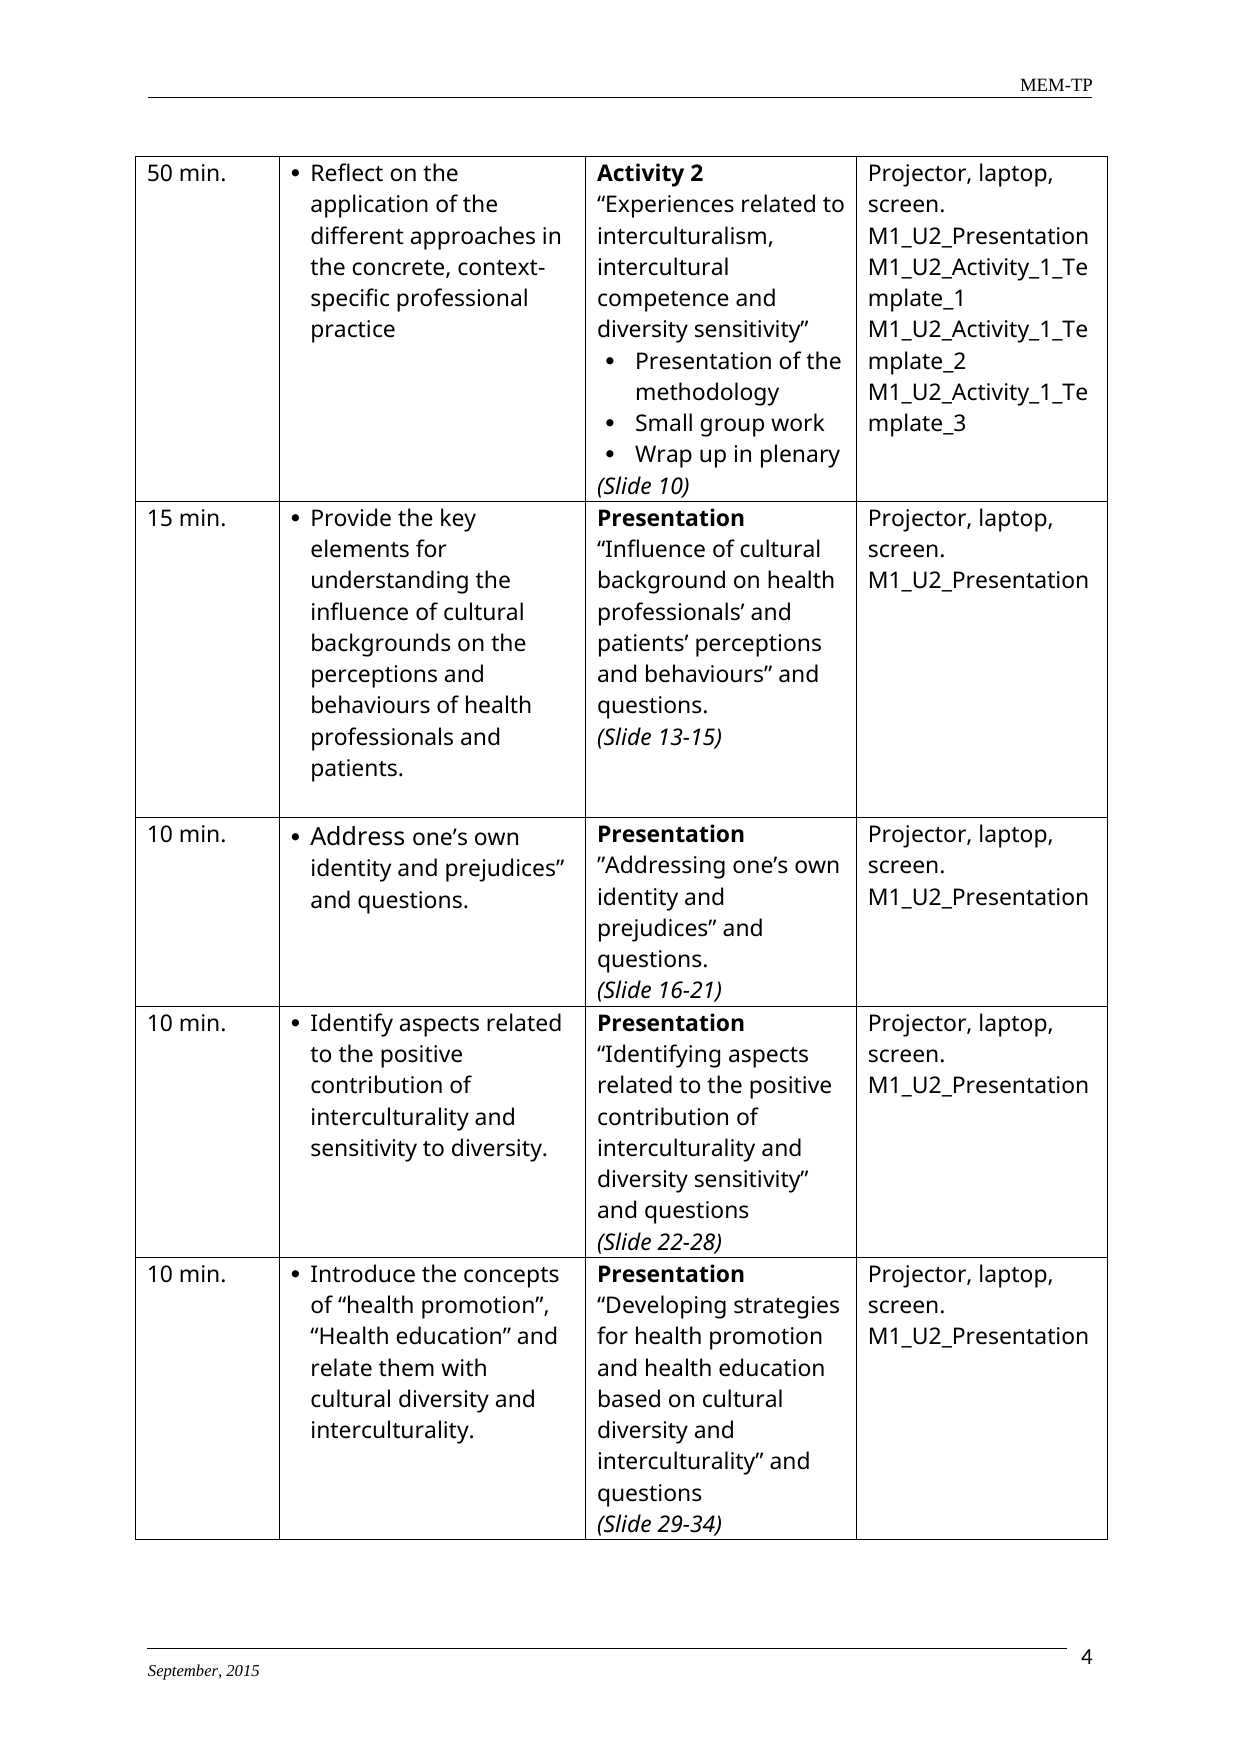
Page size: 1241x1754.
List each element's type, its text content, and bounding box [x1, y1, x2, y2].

table_cell Address one’s own identity and prejudices” and questions. [280, 818, 585, 1006]
table_cell 10 min. [136, 818, 279, 1006]
table_cell 10 min. [136, 1007, 279, 1257]
table_cell 10 min. [136, 1258, 279, 1539]
table_cell Projector, laptop, screen. M1_U2_Presentation [857, 1258, 1107, 1539]
table_cell Presentation “Developing strategies for health promotion and health education based on cultural diversity and interculturality” and questions (Slide 29-34) [586, 1258, 856, 1539]
table_cell Projector, laptop, screen. M1_U2_Presentation [857, 502, 1107, 817]
table_cell Introduce the concepts of “health promotion”, “Health education” and relate them with cultural diversity and interculturality. [280, 1258, 585, 1539]
table_cell 15 min. [136, 502, 279, 817]
table_cell Presentation ”Addressing one’s own identity and prejudices” and questions. (Slide 16-21) [586, 818, 856, 1006]
table_cell Projector, laptop, screen. M1_U2_Presentation [857, 1007, 1107, 1257]
table_cell 50 min. [136, 157, 279, 501]
table_cell Activity 2 “Experiences related to interculturalism, intercultural competence and diversity sensitivity” Presentation of the methodology Small group work Wrap up in plenary (Slide 10) [586, 157, 856, 501]
table_cell Identify aspects related to the positive contribution of interculturality and sensitivity to diversity. [280, 1007, 585, 1257]
table_cell Projector, laptop, screen. M1_U2_Presentation M1_U2_Activity_1_Template_1 M1_U2_Activity_1_Template_2 M1_U2_Activity_1_Template_3 [857, 157, 1107, 501]
table_cell Presentation “Influence of cultural background on health professionals’ and patients’ perceptions and behaviours” and questions. (Slide 13-15) [586, 502, 856, 817]
table_cell Presentation “Identifying aspects related to the positive contribution of interculturality and diversity sensitivity” and questions (Slide 22-28) [586, 1007, 856, 1257]
table_cell Reflect on the application of the different approaches in the concrete, context-specific professional practice [280, 157, 585, 501]
table_cell Projector, laptop, screen. M1_U2_Presentation [857, 818, 1107, 1006]
table_cell Provide the key elements for understanding the influence of cultural backgrounds on the perceptions and behaviours of health professionals and patients. [280, 502, 585, 817]
